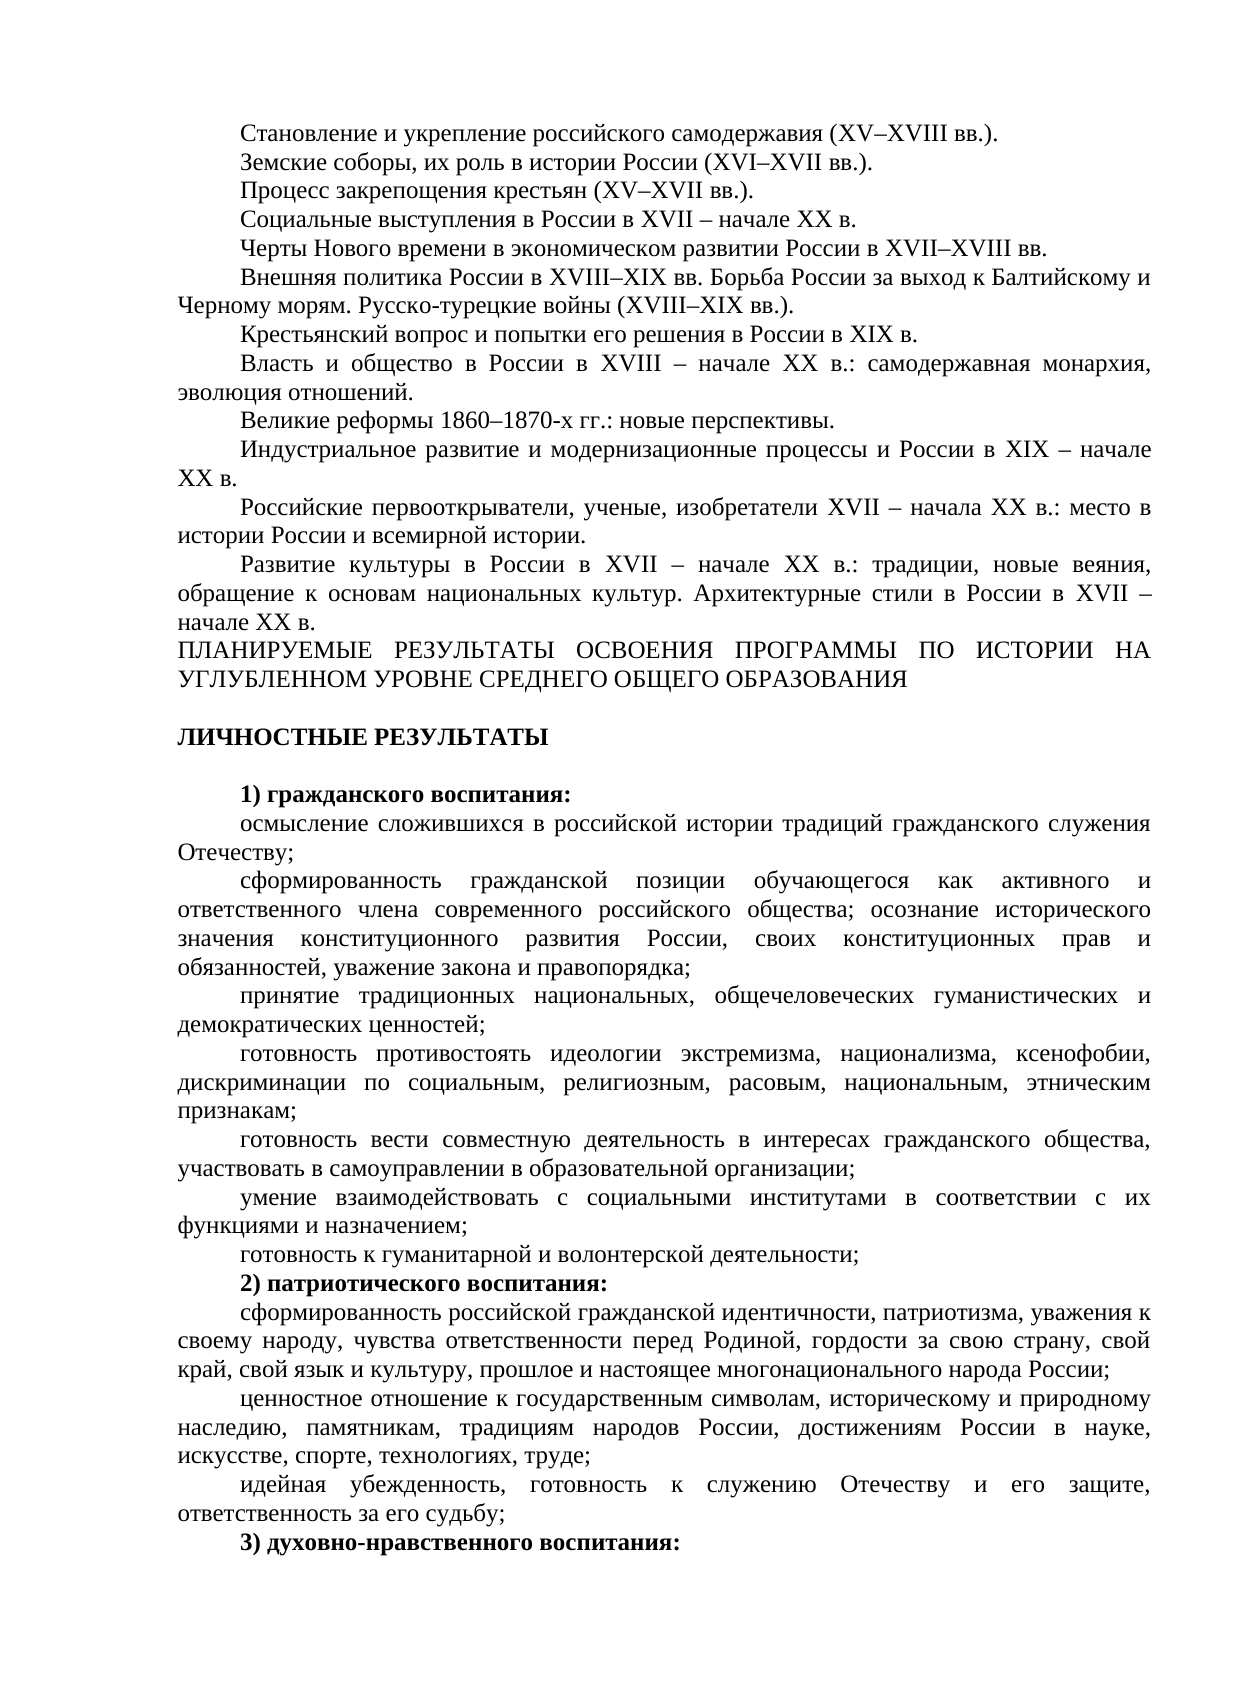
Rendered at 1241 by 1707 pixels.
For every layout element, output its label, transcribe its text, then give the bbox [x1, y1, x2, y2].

text Крестьянский вопрос и попытки его решения в России в XIX в. [177, 319, 1152, 348]
text 3) духовно-нравственного воспитания: [177, 1527, 1152, 1556]
text 2) патриотического воспитания: [177, 1268, 1152, 1297]
text сформированность гражданской позиции обучающегося как активного и ответственного члена современного российского общества; осознание исторического значения конституционного развития России, своих конституционных прав и обязанностей, уважение закона и правопорядка; [177, 866, 1152, 981]
text ЛИЧНОСТНЫЕ РЕЗУЛЬТАТЫ [177, 722, 1152, 751]
text умение взаимодействовать с социальными институтами в соответствии с их функциями и назначением; [177, 1182, 1152, 1239]
text Развитие культуры в России в XVII – начале XX в.: традиции, новые веяния, обращение к основам национальных культур. Архитектурные стили в России в XVII – начале XX в. [177, 549, 1152, 636]
text готовность противостоять идеологии экстремизма, национализма, ксенофобии, дискриминации по социальным, религиозным, расовым, национальным, этническим признакам; [177, 1038, 1152, 1124]
text ПЛАНИРУЕМЫЕ РЕЗУЛЬТАТЫ ОСВОЕНИЯ ПРОГРАММЫ ПО ИСТОРИИ НА УГЛУБЛЕННОМ УРОВНЕ СРЕДНЕГО ОБЩЕГО ОБРАЗОВАНИЯ [177, 636, 1152, 693]
text Российские первооткрыватели, ученые, изобретатели XVII – начала ХХ в.: место в истории России и всемирной истории. [177, 492, 1152, 549]
text Становление и укрепление российского самодержавия (XV–XVIII вв.). [177, 118, 1152, 147]
text Социальные выступления в России в XVII – начале XХ в. [177, 204, 1152, 233]
text принятие традиционных национальных, общечеловеческих гуманистических и демократических ценностей; [177, 981, 1152, 1038]
text Процесс закрепощения крестьян (XV–XVII вв.). [177, 176, 1152, 204]
text готовность к гуманитарной и волонтерской деятельности; [177, 1239, 1152, 1268]
text ценностное отношение к государственным символам, историческому и природному наследию, памятникам, традициям народов России, достижениям России в науке, искусстве, спорте, технологиях, труде; [177, 1383, 1152, 1469]
text Черты Нового времени в экономическом развитии России в XVII–XVIII вв. [177, 233, 1152, 262]
text Власть и общество в России в XVIII – начале XX в.: самодержавная монархия, эволюция отношений. [177, 348, 1152, 406]
text Внешняя политика России в XVIII–XIX вв. Борьба России за выход к Балтийскому и Черному морям. Русско-турецкие войны (XVIII–XIX вв.). [177, 262, 1152, 319]
text сформированность российской гражданской идентичности, патриотизма, уважения к своему народу, чувства ответственности перед Родиной, гордости за свою страну, свой край, свой язык и культуру, прошлое и настоящее многонационального народа России; [177, 1297, 1152, 1383]
text Индустриальное развитие и модернизационные процессы и России в XIX – начале XX в. [177, 434, 1152, 492]
text готовность вести совместную деятельность в интересах гражданского общества, участвовать в самоуправлении в образовательной организации; [177, 1124, 1152, 1182]
text осмысление сложившихся в российской истории традиций гражданского служения Отечеству; [177, 808, 1152, 866]
text Великие реформы 1860–1870-х гг.: новые перспективы. [177, 406, 1152, 434]
text 1) гражданского воспитания: [177, 779, 1152, 808]
text Земские соборы, их роль в истории России (XVI–XVII вв.). [177, 147, 1152, 176]
text идейная убежденность, готовность к служению Отечеству и его защите, ответственность за его судьбу; [177, 1469, 1152, 1527]
